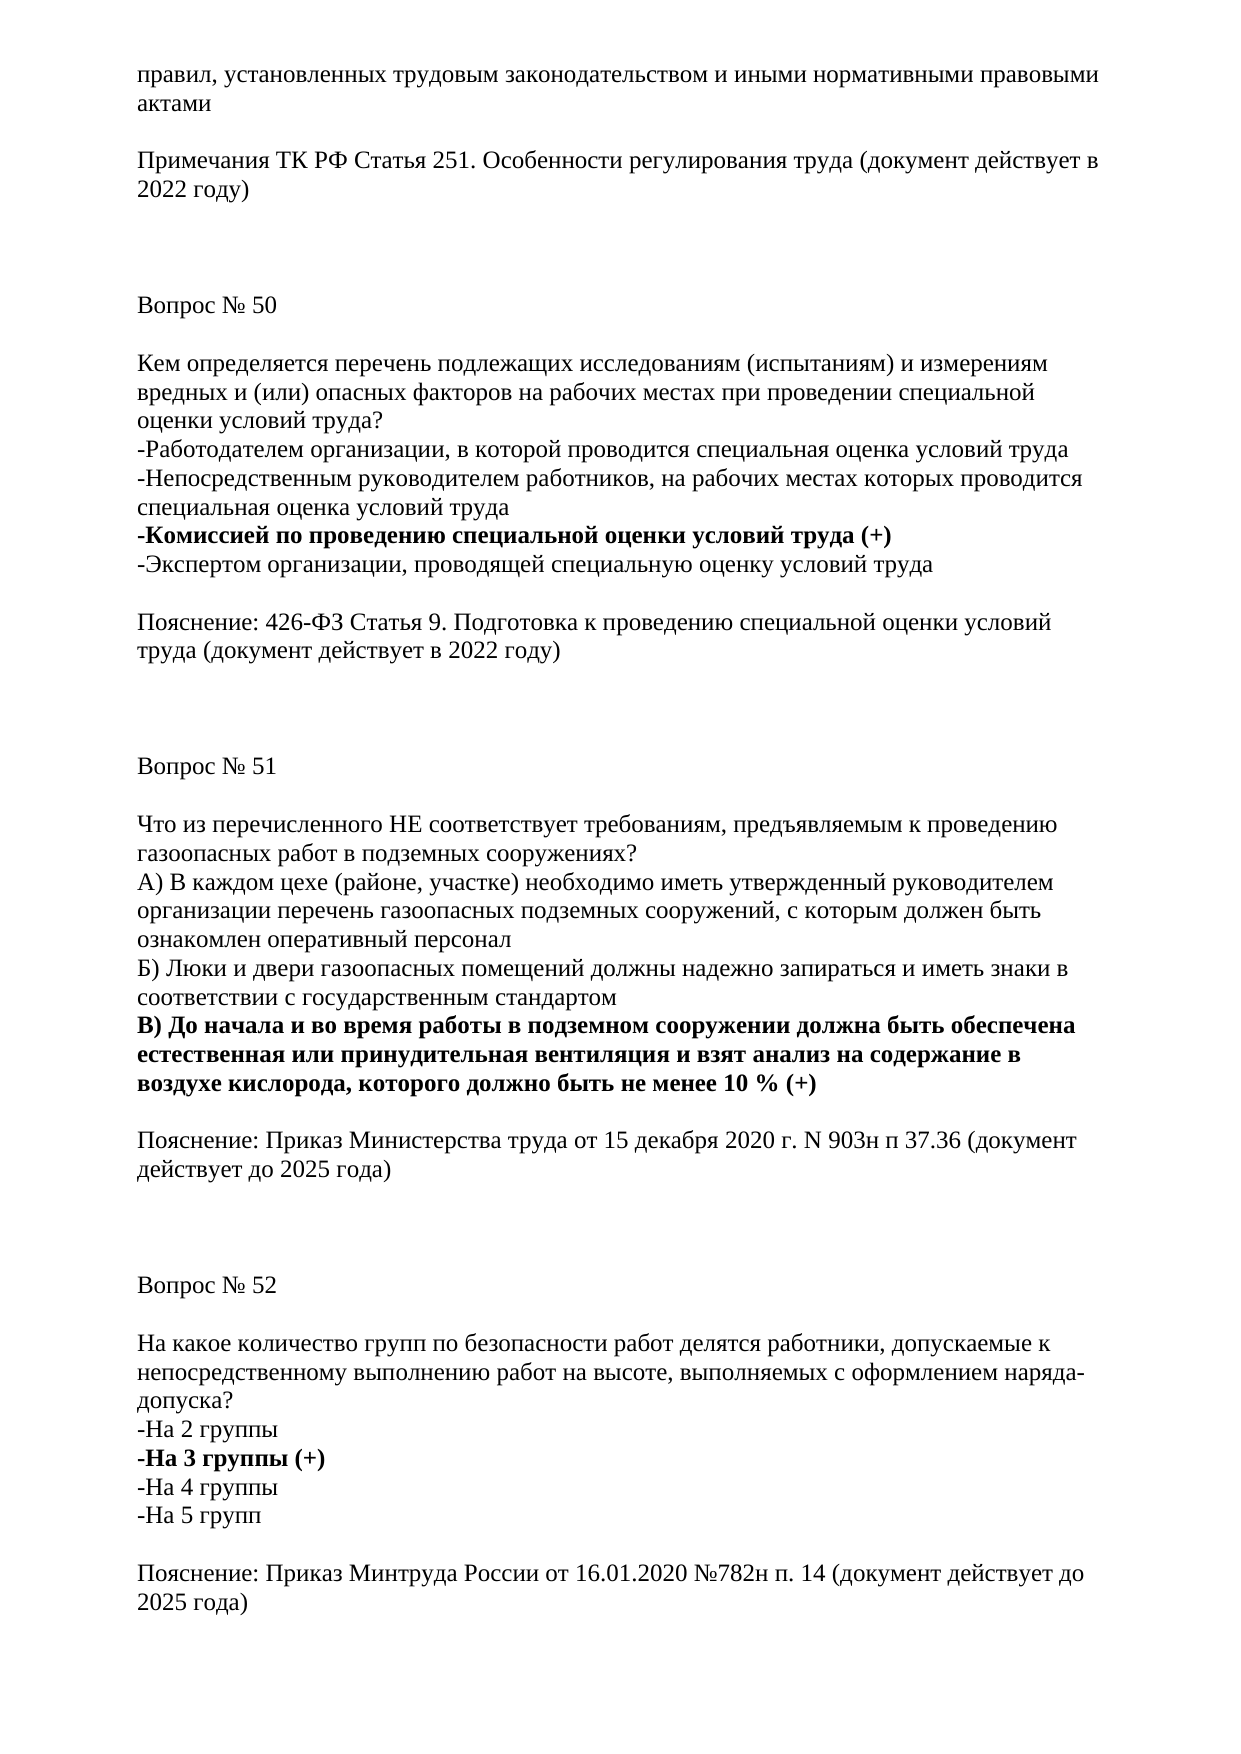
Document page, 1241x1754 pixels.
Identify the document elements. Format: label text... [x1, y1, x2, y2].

text Вопрос № 50 [137, 290, 1103, 319]
text На какое количество групп по безопасности работ делятся работники, допускаемые к непосредственному выполнению работ на высоте, выполняемых с оформлением наряда-допуска? -На 2 группы -На 3 группы (+) -На 4 группы -На 5 групп Пояснение: Приказ Минтруда России от 16.01.2020 №782н п. 14 (документ действует до 2025 года) [137, 1328, 1103, 1615]
text Кем определяется перечень подлежащих исследованиям (испытаниям) и измерениям вредных и (или) опасных факторов на рабочих местах при проведении специальной оценки условий труда? -Работодателем организации, в которой проводится специальная оценка условий труда -Непосредственным руководителем работников, на рабочих местах которых проводится специальная оценка условий труда -Комиссией по проведению специальной оценки условий труда (+) -Экспертом организации, проводящей специальную оценку условий труда Пояснение: 426-ФЗ Статья 9. Подготовка к проведению специальной оценки условий труда (документ действует в 2022 году) [137, 348, 1103, 664]
text Вопрос № 51 [137, 751, 1103, 780]
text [137, 59, 1103, 203]
text Что из перечисленного НЕ соответствует требованиям, предъявляемым к проведению газоопасных работ в подземных сооружениях? А) В каждом цехе (районе, участке) необходимо иметь утвержденный руководителем организации перечень газоопасных подземных сооружений, с которым должен быть ознакомлен оперативный персонал Б) Люки и двери газоопасных помещений должны надежно запираться и иметь знаки в соответствии с государственным стандартом В) До начала и во время работы в подземном сооружении должна быть обеспечена естественная или принудительная вентиляция и взят анализ на содержание в воздухе кислорода, которого должно быть не менее 10 % (+) Пояснение: Приказ Министерства труда от 15 декабря 2020 г. N 903н п 37.36 (документ действует до 2025 года) [137, 809, 1103, 1183]
text Вопрос № 52 [137, 1270, 1103, 1299]
